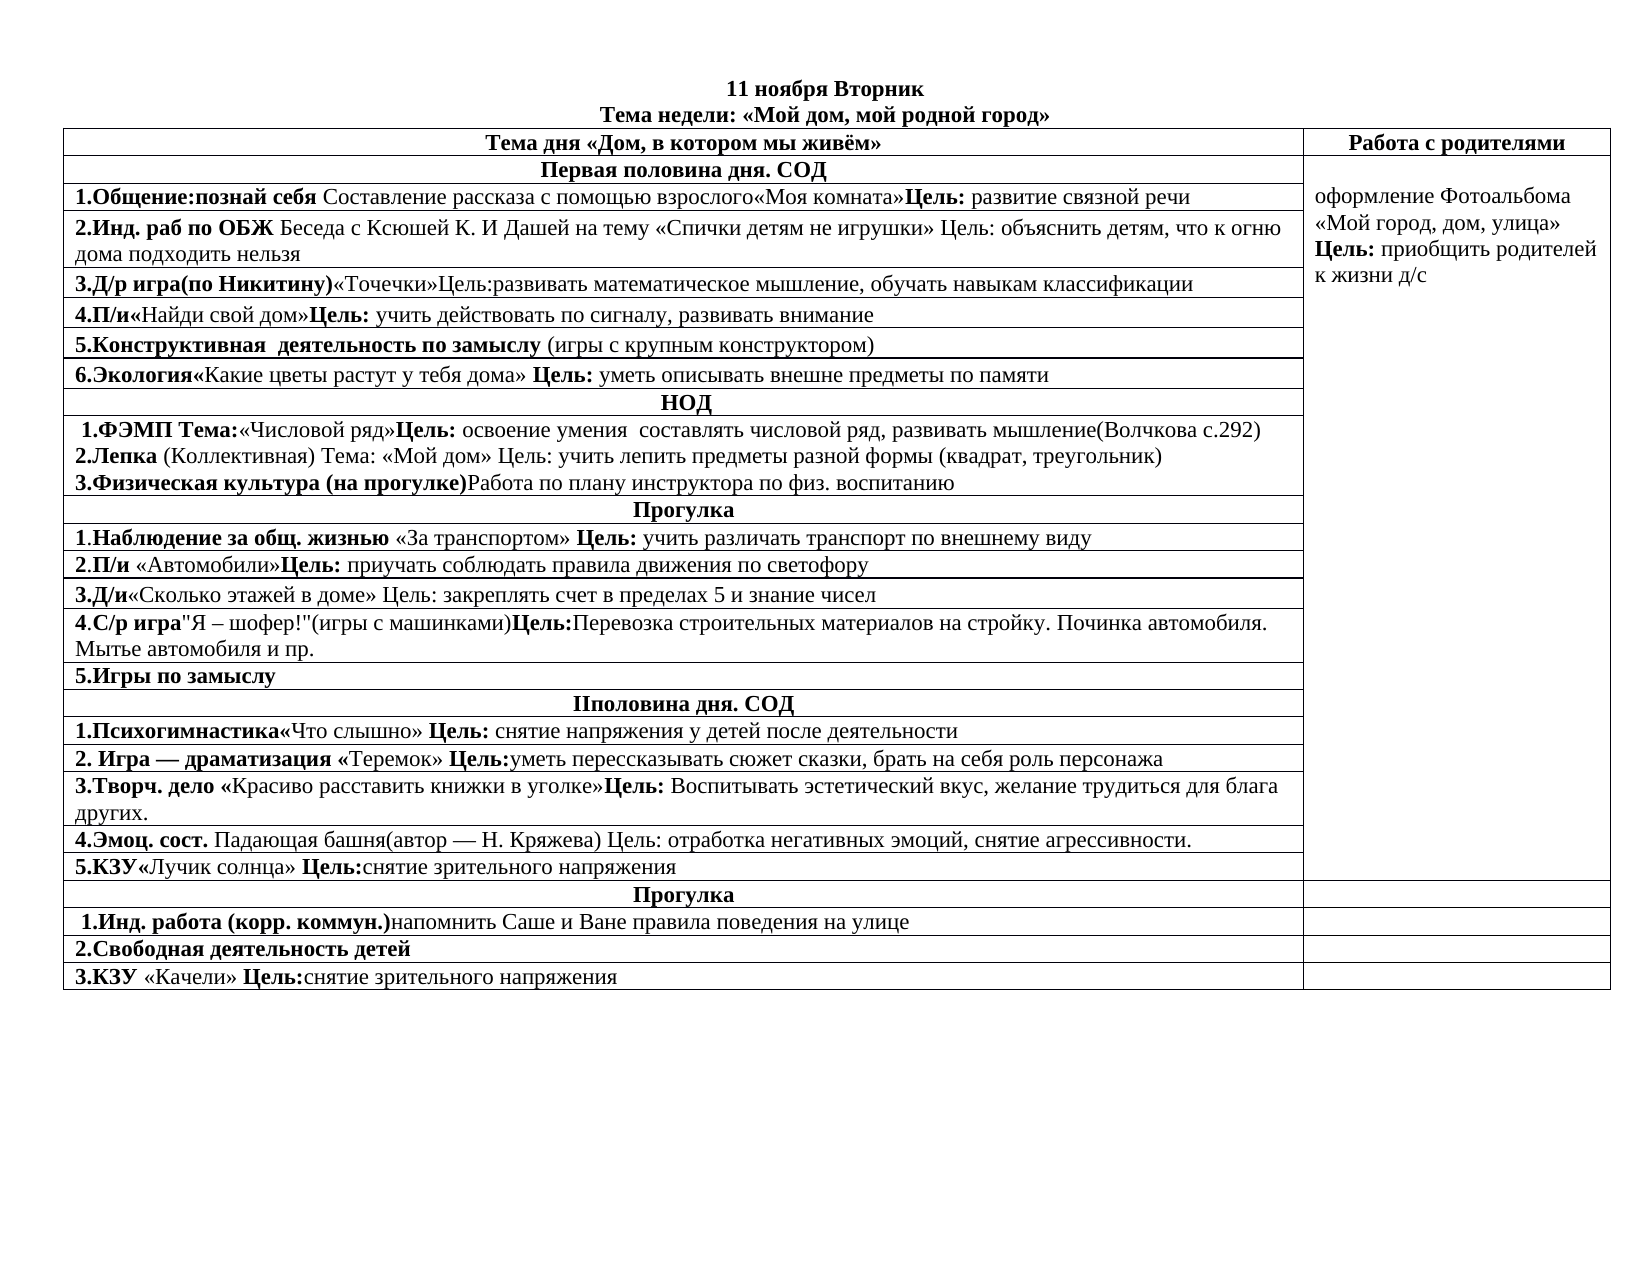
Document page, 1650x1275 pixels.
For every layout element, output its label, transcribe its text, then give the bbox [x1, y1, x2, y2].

table_cell 1.Инд. работа (корр. коммун.)напомнить Саше и Ване правила поведения на улице [64, 908, 1303, 934]
table_cell НОД [64, 389, 1303, 415]
table_cell 2.Свободная деятельность детей [64, 936, 1303, 962]
table_cell [1304, 936, 1610, 962]
table_cell 4.С/р игра"Я – шофер!"(игры с машинками)Цель:Перевозка строительных материалов на стройку. Починка автомобиля. Мытье автомобиля и пр. [64, 609, 1303, 662]
table_cell 2. Игра — драматизация «Теремок» Цель:уметь перессказывать сюжет сказки, брать на себя роль персонажа [64, 745, 1303, 771]
table_cell 6.Экология«Какие цветы растут у тебя дома» Цель: уметь описывать внешне предметы по памяти [64, 359, 1303, 388]
text 11 ноября Вторник [45, 75, 1575, 101]
table_cell IIполовина дня. СОД [64, 690, 1303, 716]
table_cell 4.П/и«Найди свой дом»Цель: учить действовать по сигналу, развивать внимание [64, 298, 1303, 327]
table_cell 2.П/и «Автомобили»Цель: приучать соблюдать правила движения по светофору [64, 551, 1303, 577]
table_header Тема дня «Дом, в котором мы живём» [64, 129, 1303, 155]
table_cell 3.Д/и«Сколько этажей в доме» Цель: закреплять счет в пределах 5 и знание чисел [64, 579, 1303, 608]
table_cell 5.Игры по замыслу [64, 663, 1303, 689]
table_cell 1.Психогимнастика«Что слышно» Цель: снятие напряжения у детей после деятельности [64, 717, 1303, 744]
table_cell Прогулка [64, 496, 1303, 523]
table_cell 5.КЗУ«Лучик солнца» Цель:снятие зрительного напряжения [64, 853, 1303, 880]
table_cell 3.КЗУ «Качели» Цель:снятие зрительного напряжения [64, 963, 1303, 989]
table_cell 3.Д/р игра(по Никитину)«Точечки»Цель:развивать математическое мышление, обучать навыкам классификации [64, 268, 1303, 297]
table_cell [1304, 908, 1610, 934]
table_cell 1.Общение:познай себя Составление рассказа с помощью взрослого«Моя комната»Цель: развитие связной речи [64, 184, 1303, 210]
table_cell Прогулка [64, 881, 1303, 907]
table_cell 4.Эмоц. сост. Падающая башня(автор — Н. Кряжева) Цель: отработка негативных эмоций, снятие агрессивности. [64, 826, 1303, 852]
table_cell оформление Фотоальбома «Мой город, дом, улица» Цель: приобщить родителей к жизни д/с [1304, 156, 1610, 880]
table_cell [1304, 881, 1610, 907]
table_cell 5.Конструктивная деятельность по замыслу (игры с крупным конструктором) [64, 328, 1303, 357]
table_header Работа с родителями [1304, 129, 1610, 155]
table_cell [1304, 963, 1610, 989]
table_cell 3.Творч. дело «Красиво расставить книжки в уголке»Цель: Воспитывать эстетический вкус, желание трудиться для блага других. [64, 772, 1303, 825]
text Тема недели: «Мой дом, мой родной город» [75, 101, 1575, 128]
table_cell 2.Инд. раб по ОБЖ Беседа с Ксюшей К. И Дашей на тему «Спички детям не игрушки» Цель: объяснить детям, что к огню дома подходить нельзя [64, 211, 1303, 267]
table_cell 1.ФЭМП Тема:«Числовой ряд»Цель: освоение умения составлять числовой ряд, развивать мышление(Волчкова с.292) 2.Лепка (Коллективная) Тема: «Мой дом» Цель: учить лепить предметы разной формы (квадрат, треугольник) 3.Физическая культура (на прогулке)Работа по плану инструктора по физ. воспитанию [64, 416, 1303, 495]
table_cell Первая половина дня. СОД [64, 156, 1303, 182]
table_cell 1.Наблюдение за общ. жизнью «За транспортом» Цель: учить различать транспорт по внешнему виду [64, 524, 1303, 550]
